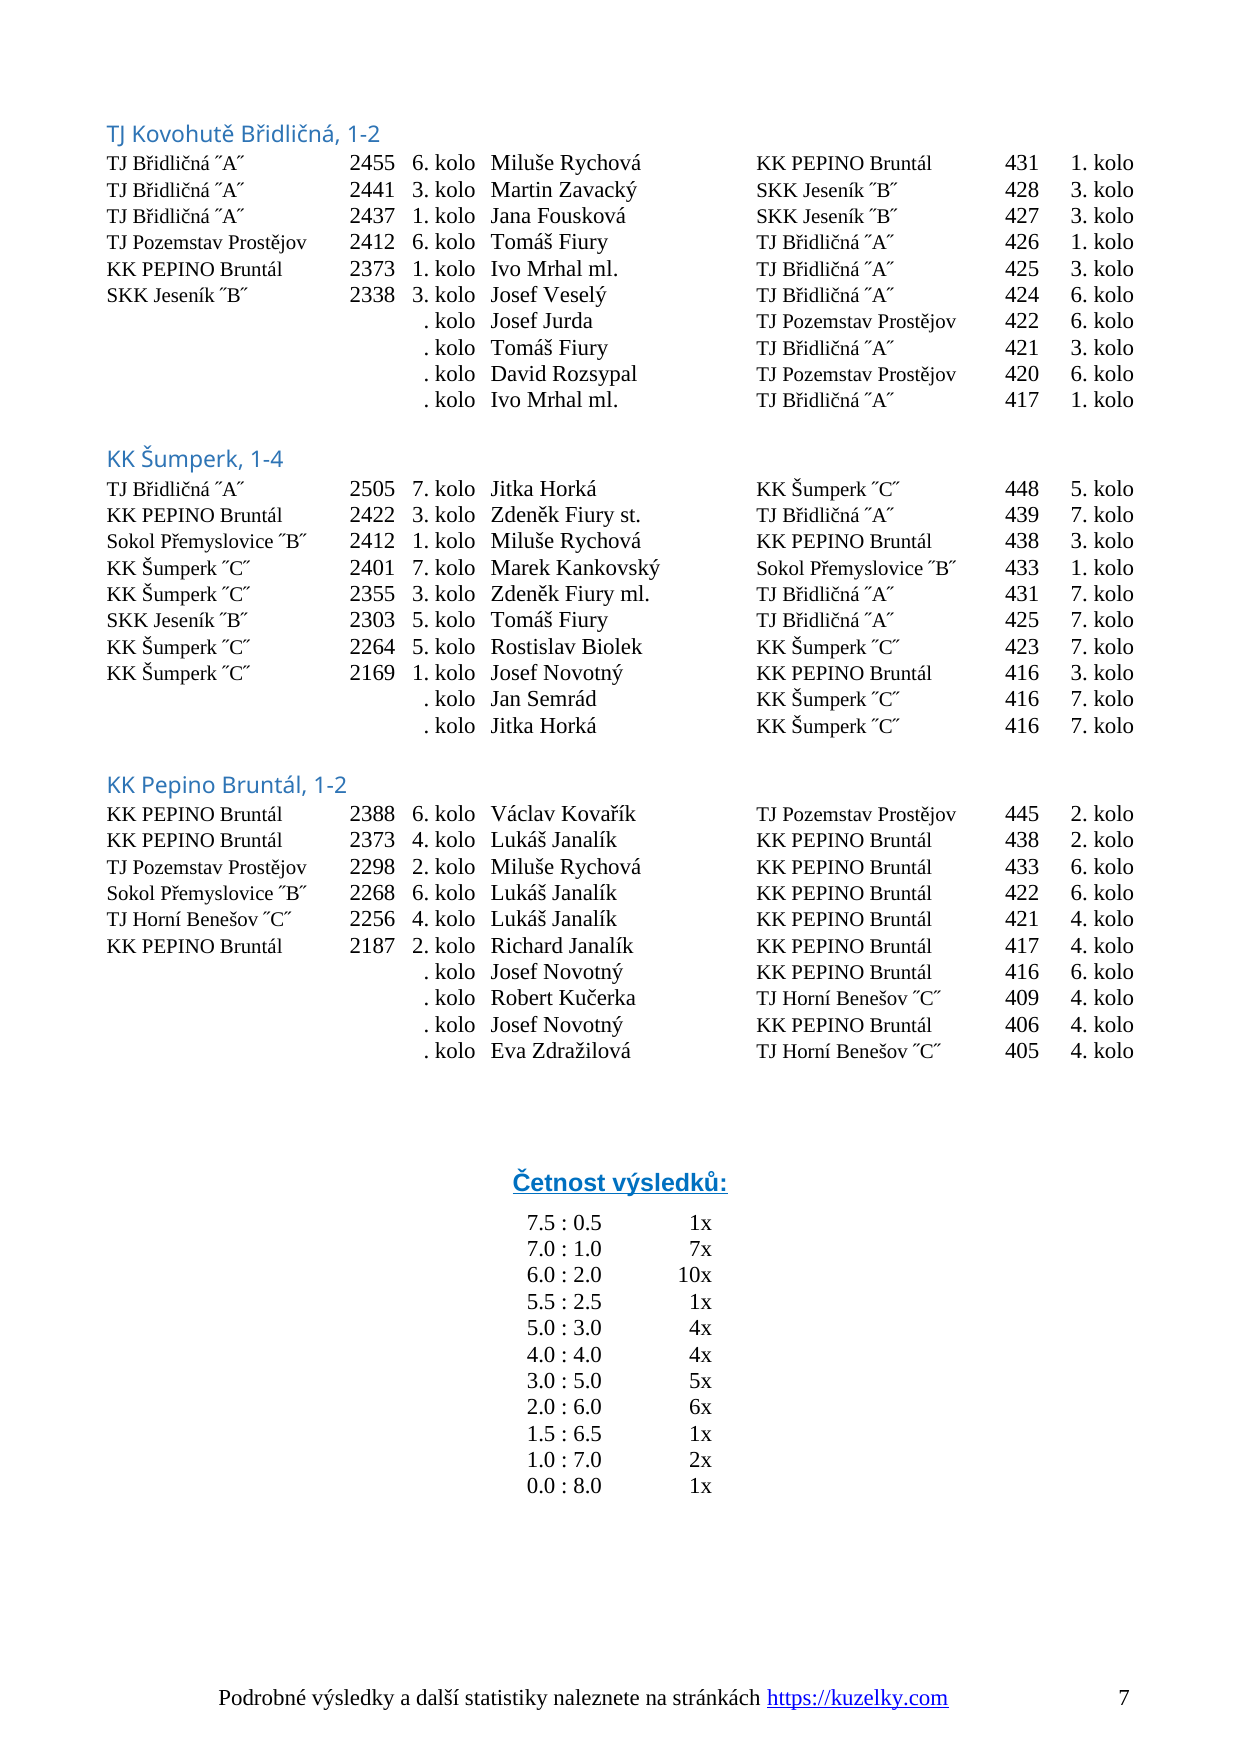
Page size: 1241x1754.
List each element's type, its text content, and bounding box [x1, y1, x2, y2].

text . kolo Robert Kučerka TJ Horní Benešov ˝C˝ 409 4. kolo [106, 984, 1134, 1011]
text 5.5 : 2.5 1x [106, 1288, 1134, 1314]
text . kolo Ivo Mrhal ml. TJ Břidličná ˝A˝ 417 1. kolo [106, 387, 1134, 413]
text TJ Horní Benešov ˝C˝ 2256 4. kolo Lukáš Janalík KK PEPINO Bruntál 421 4. kolo [106, 905, 1134, 932]
text TJ Břidličná ˝A˝ 2455 6. kolo Miluše Rychová KK PEPINO Bruntál 431 1. kolo [106, 149, 1134, 176]
subtitle KK Pepino Bruntál, 1-2 [106, 769, 1134, 800]
text KK Šumperk ˝C˝ 2264 5. kolo Rostislav Biolek KK Šumperk ˝C˝ 423 7. kolo [106, 633, 1134, 659]
text KK PEPINO Bruntál 2373 1. kolo Ivo Mrhal ml. TJ Břidličná ˝A˝ 425 3. kolo [106, 255, 1134, 281]
text TJ Břidličná ˝A˝ 2437 1. kolo Jana Fousková SKK Jeseník ˝B˝ 427 3. kolo [106, 202, 1134, 228]
text 6.0 : 2.0 10x [106, 1262, 1134, 1288]
text . kolo Tomáš Fiury TJ Břidličná ˝A˝ 421 3. kolo [106, 334, 1134, 360]
text SKK Jeseník ˝B˝ 2338 3. kolo Josef Veselý TJ Břidličná ˝A˝ 424 6. kolo [106, 281, 1134, 307]
text . kolo Jan Semrád KK Šumperk ˝C˝ 416 7. kolo [106, 686, 1134, 712]
text KK PEPINO Bruntál 2373 4. kolo Lukáš Janalík KK PEPINO Bruntál 438 2. kolo [106, 826, 1134, 853]
text TJ Břidličná ˝A˝ 2505 7. kolo Jitka Horká KK Šumperk ˝C˝ 448 5. kolo [106, 475, 1134, 501]
text . kolo Josef Jurda TJ Pozemstav Prostějov 422 6. kolo [106, 307, 1134, 334]
text 0.0 : 8.0 1x [106, 1472, 1134, 1499]
text TJ Pozemstav Prostějov 2412 6. kolo Tomáš Fiury TJ Břidličná ˝A˝ 426 1. kolo [106, 228, 1134, 255]
text 7.0 : 1.0 7x [106, 1235, 1134, 1262]
text TJ Pozemstav Prostějov 2298 2. kolo Miluše Rychová KK PEPINO Bruntál 433 6. kolo [106, 853, 1134, 879]
text . kolo Jitka Horká KK Šumperk ˝C˝ 416 7. kolo [106, 712, 1134, 738]
text KK Šumperk ˝C˝ 2401 7. kolo Marek Kankovský Sokol Přemyslovice ˝B˝ 433 1. kolo [106, 554, 1134, 580]
text 4.0 : 4.0 4x [106, 1341, 1134, 1367]
subtitle TJ Kovohutě Břidličná, 1-2 [106, 118, 1134, 149]
text Sokol Přemyslovice ˝B˝ 2412 1. kolo Miluše Rychová KK PEPINO Bruntál 438 3. kolo [106, 527, 1134, 554]
text TJ Břidličná ˝A˝ 2441 3. kolo Martin Zavacký SKK Jeseník ˝B˝ 428 3. kolo [106, 176, 1134, 202]
text 2.0 : 6.0 6x [106, 1393, 1134, 1420]
text KK Šumperk ˝C˝ 2169 1. kolo Josef Novotný KK PEPINO Bruntál 416 3. kolo [106, 659, 1134, 686]
text 1.0 : 7.0 2x [106, 1446, 1134, 1472]
text Sokol Přemyslovice ˝B˝ 2268 6. kolo Lukáš Janalík KK PEPINO Bruntál 422 6. kolo [106, 879, 1134, 905]
text 7.5 : 0.5 1x [106, 1209, 1134, 1235]
text Četnost výsledků: [94, 1168, 1145, 1196]
text KK PEPINO Bruntál 2422 3. kolo Zdeněk Fiury st. TJ Břidličná ˝A˝ 439 7. kolo [106, 501, 1134, 527]
text . kolo Eva Zdražilová TJ Horní Benešov ˝C˝ 405 4. kolo [106, 1037, 1134, 1063]
text . kolo Josef Novotný KK PEPINO Bruntál 416 6. kolo [106, 958, 1134, 984]
text KK PEPINO Bruntál 2187 2. kolo Richard Janalík KK PEPINO Bruntál 417 4. kolo [106, 932, 1134, 958]
text KK PEPINO Bruntál 2388 6. kolo Václav Kovařík TJ Pozemstav Prostějov 445 2. kolo [106, 800, 1134, 826]
text 5.0 : 3.0 4x [106, 1314, 1134, 1341]
text . kolo Josef Novotný KK PEPINO Bruntál 406 4. kolo [106, 1011, 1134, 1037]
text KK Šumperk ˝C˝ 2355 3. kolo Zdeněk Fiury ml. TJ Břidličná ˝A˝ 431 7. kolo [106, 580, 1134, 606]
text 1.5 : 6.5 1x [106, 1420, 1134, 1446]
subtitle KK Šumperk, 1-4 [106, 443, 1134, 475]
text . kolo David Rozsypal TJ Pozemstav Prostějov 420 6. kolo [106, 360, 1134, 387]
text SKK Jeseník ˝B˝ 2303 5. kolo Tomáš Fiury TJ Břidličná ˝A˝ 425 7. kolo [106, 606, 1134, 633]
text 3.0 : 5.0 5x [106, 1367, 1134, 1393]
